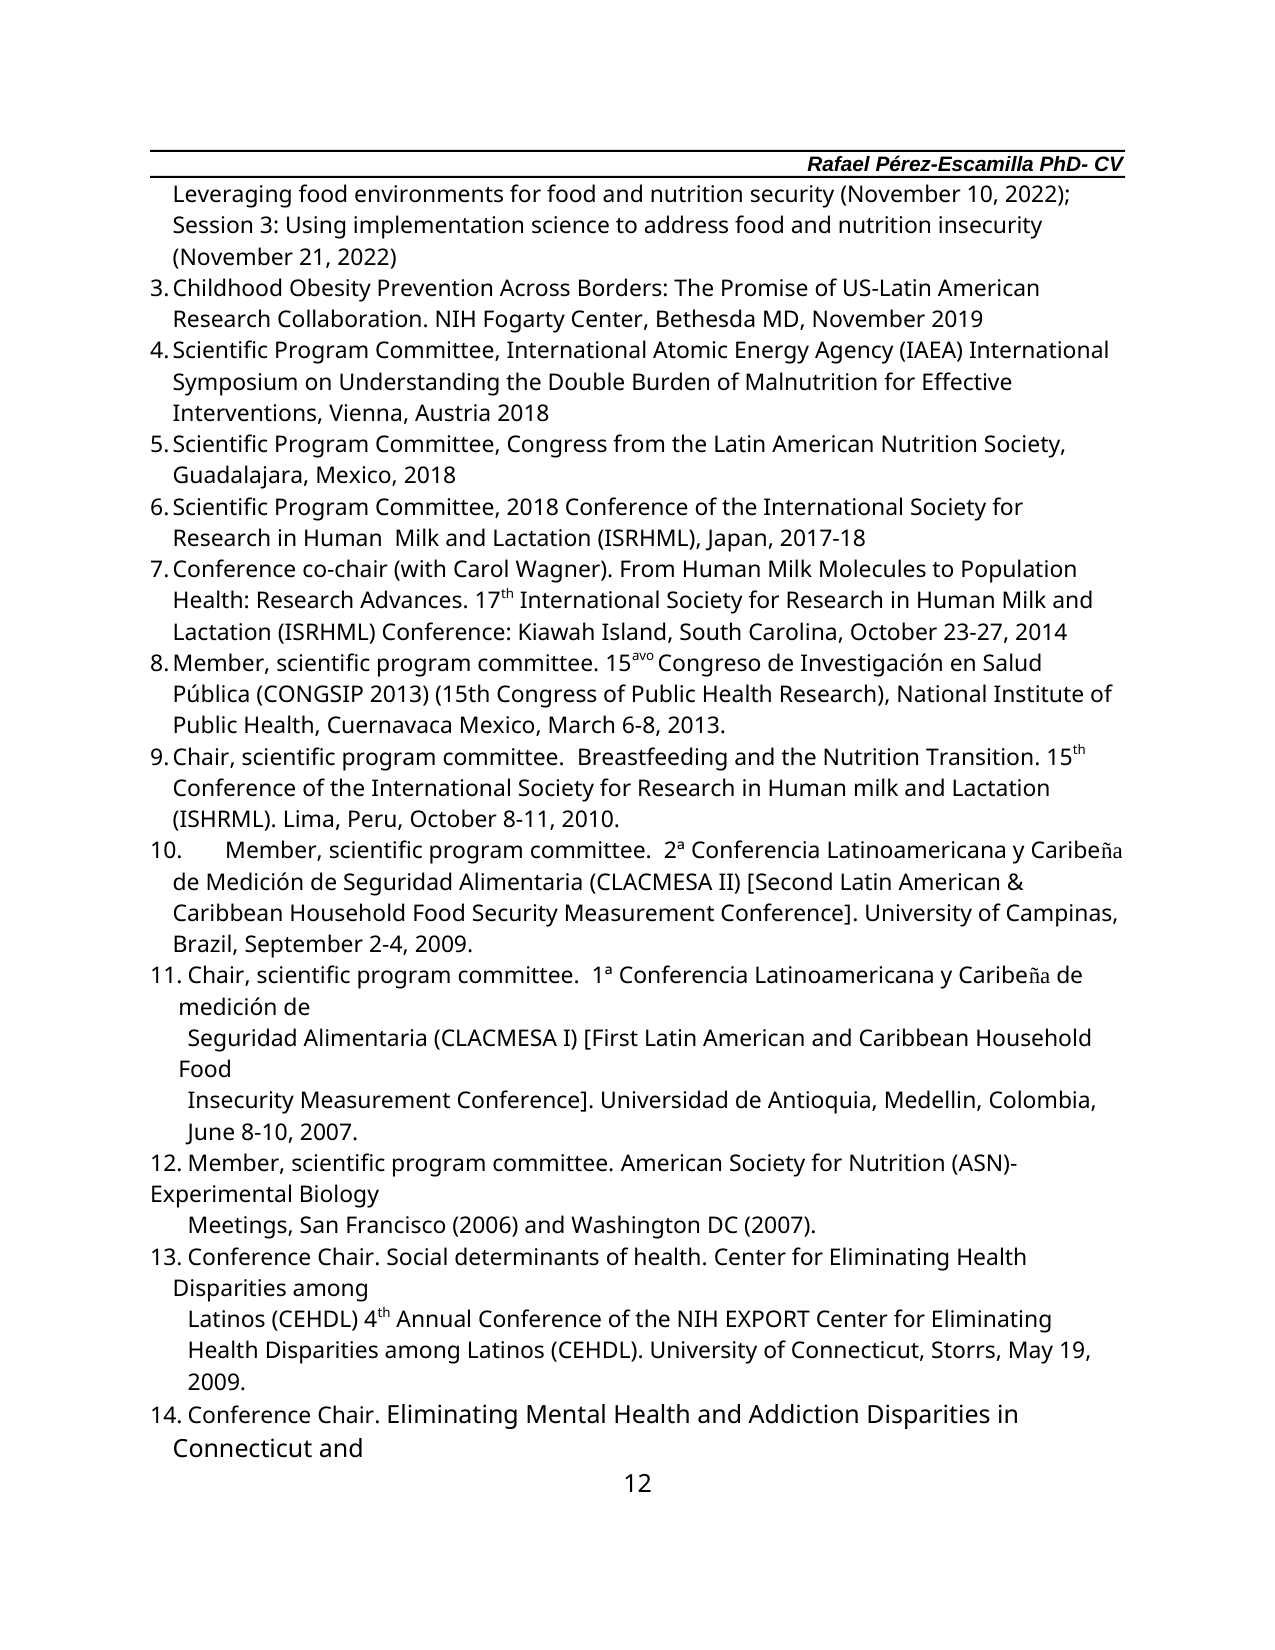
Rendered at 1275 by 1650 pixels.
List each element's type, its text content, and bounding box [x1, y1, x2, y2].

list Conference co-chair (with Carol Wagner). From Human Milk Molecules to Population Health: Research Advances. 17th International Society for Research in Human Milk and Lactation (ISRHML) Conference: Kiawah Island, South Carolina, October 23-27, 2014 [150, 553, 1125, 647]
list Member, scientific program committee. American Society for Nutrition (ASN)-Experimental Biology [150, 1147, 1125, 1209]
list Member, scientific program committee. 15avo Congreso de Investigación en Salud Pública (CONGSIP 2013) (15th Congress of Public Health Research), National Institute of Public Health, Cuernavaca Mexico, March 6-8, 2013. [150, 647, 1125, 740]
text Meetings, San Francisco (2006) and Washington DC (2007). [150, 1209, 1125, 1240]
list Scientific Program Committee, Congress from the Latin American Nutrition Society, Guadalajara, Mexico, 2018 [150, 428, 1125, 490]
list Chair, scientific program committee. Breastfeeding and the Nutrition Transition. 15th Conference of the International Society for Research in Human milk and Lactation (ISHRML). Lima, Peru, October 8-11, 2010. [150, 740, 1125, 834]
list Scientific Program Committee, International Atomic Energy Agency (IAEA) International Symposium on Understanding the Double Burden of Malnutrition for Effective Interventions, Vienna, Austria 2018 [150, 334, 1125, 428]
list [150, 178, 1125, 272]
text Insecurity Measurement Conference]. Universidad de Antioquia, Medellin, Colombia, June 8-10, 2007. [187, 1084, 1125, 1147]
list Childhood Obesity Prevention Across Borders: The Promise of US-Latin American Research Collaboration. NIH Fogarty Center, Bethesda MD, November 2019 [150, 272, 1125, 334]
list Conference Chair. Social determinants of health. Center for Eliminating Health Disparities among [150, 1240, 1125, 1303]
list Conference Chair. Eliminating Mental Health and Addiction Disparities in Connecticut and [150, 1397, 1125, 1465]
text Seguridad Alimentaria (CLACMESA I) [First Latin American and Caribbean Household Food [178, 1022, 1125, 1084]
list Scientific Program Committee, 2018 Conference of the International Society for Research in Human Milk and Lactation (ISRHML), Japan, 2017-18 [150, 490, 1125, 553]
list Member, scientific program committee. 2ª Conferencia Latinoamericana y Caribeña de Medición de Seguridad Alimentaria (CLACMESA II) [Second Latin American & Caribbean Household Food Security Measurement Conference]. University of Campinas, Brazil, September 2-4, 2009. [150, 834, 1125, 959]
text Latinos (CEHDL) 4th Annual Conference of the NIH EXPORT Center for Eliminating Health Disparities among Latinos (CEHDL). University of Connecticut, Storrs, May 19, 2009. [187, 1303, 1125, 1397]
list Chair, scientific program committee. 1ª Conferencia Latinoamericana y Caribeña de medición de [150, 959, 1125, 1022]
